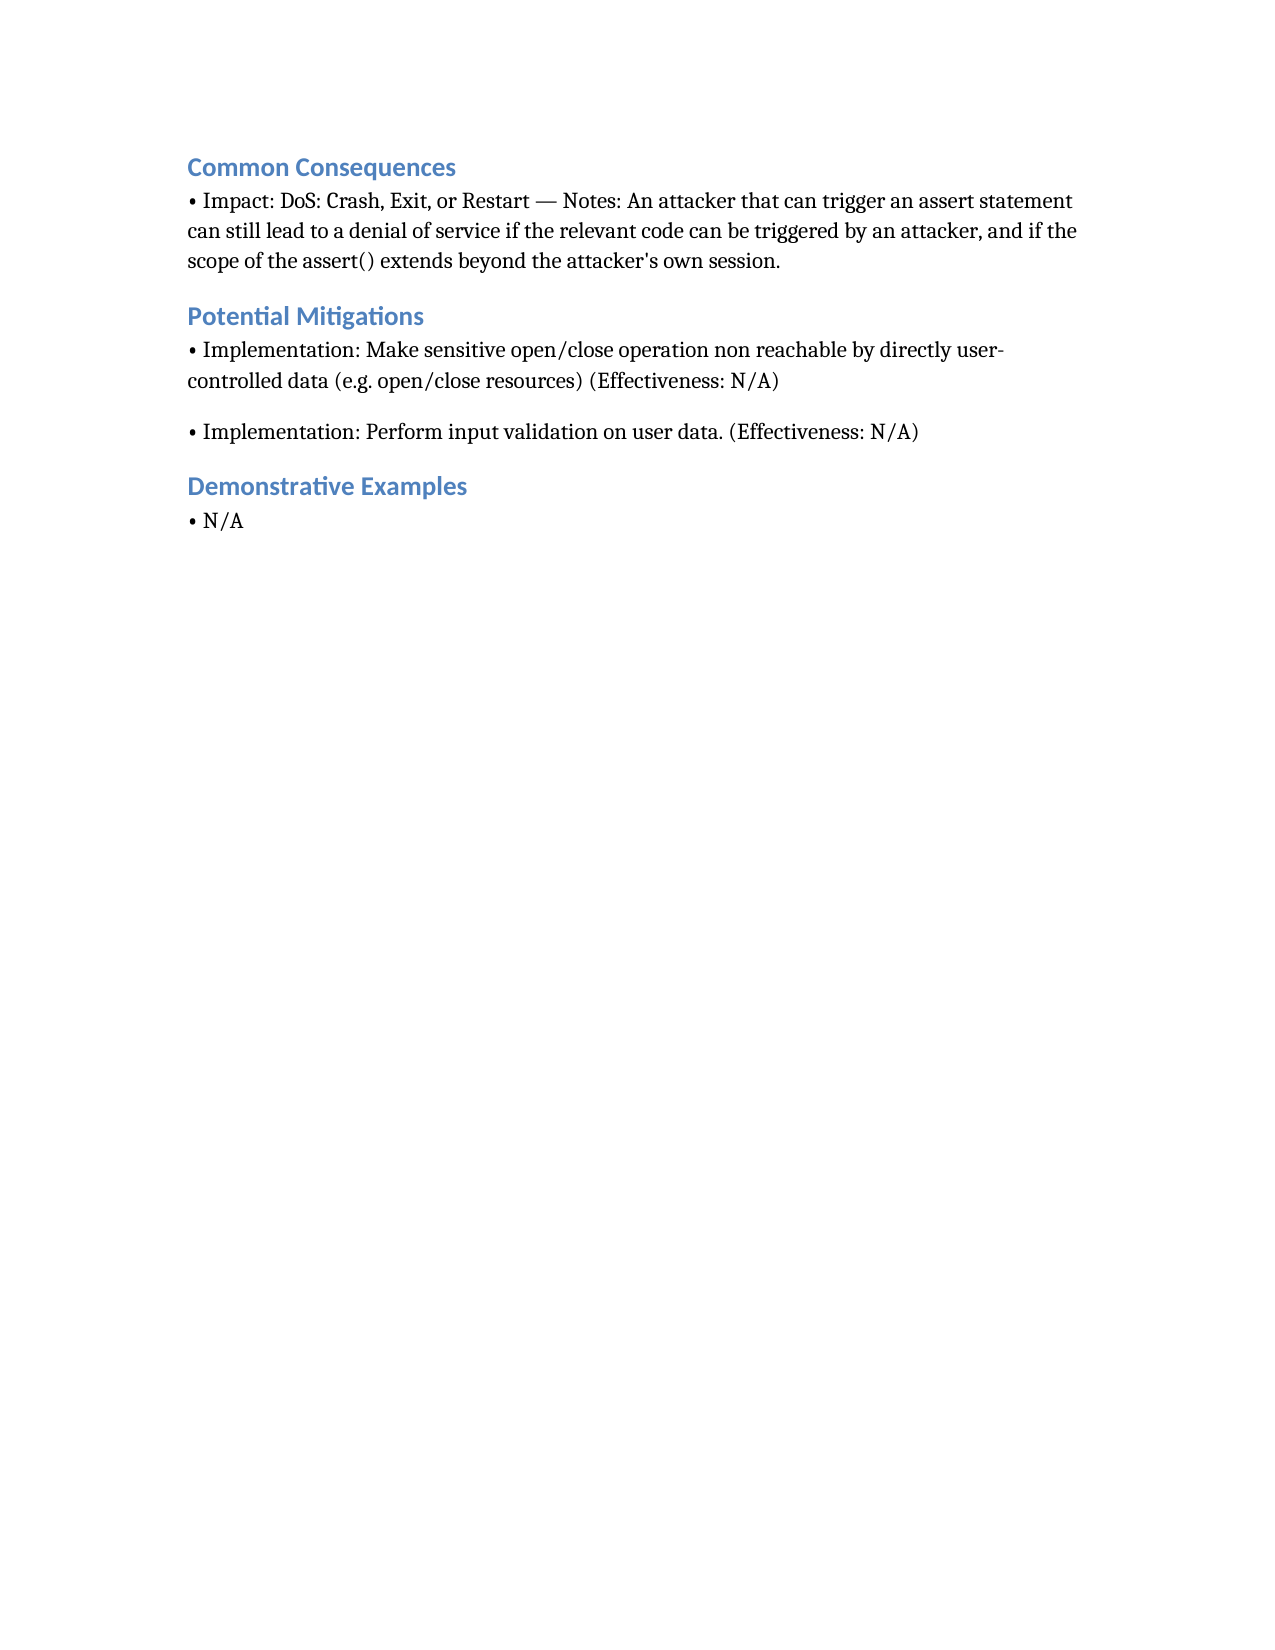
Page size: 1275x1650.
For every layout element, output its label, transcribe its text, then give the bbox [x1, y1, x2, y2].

subtitle Demonstrative Examples [187, 469, 1087, 503]
text • N/A [187, 507, 1087, 534]
text • Impact: DoS: Crash, Exit, or Restart — Notes: An attacker that can trigger an assert statement can still lead to a denial of service if the relevant code can be triggered by an attacker, and if the scope of the assert() extends beyond the attacker's own session. [187, 188, 1087, 275]
subtitle Common Consequences [187, 150, 1087, 183]
text • Implementation: Perform input validation on user data. (Effectiveness: N/A) [187, 418, 1087, 445]
subtitle Potential Mitigations [187, 299, 1087, 332]
text • Implementation: Make sensitive open/close operation non reachable by directly user-controlled data (e.g. open/close resources) (Effectiveness: N/A) [187, 337, 1087, 394]
